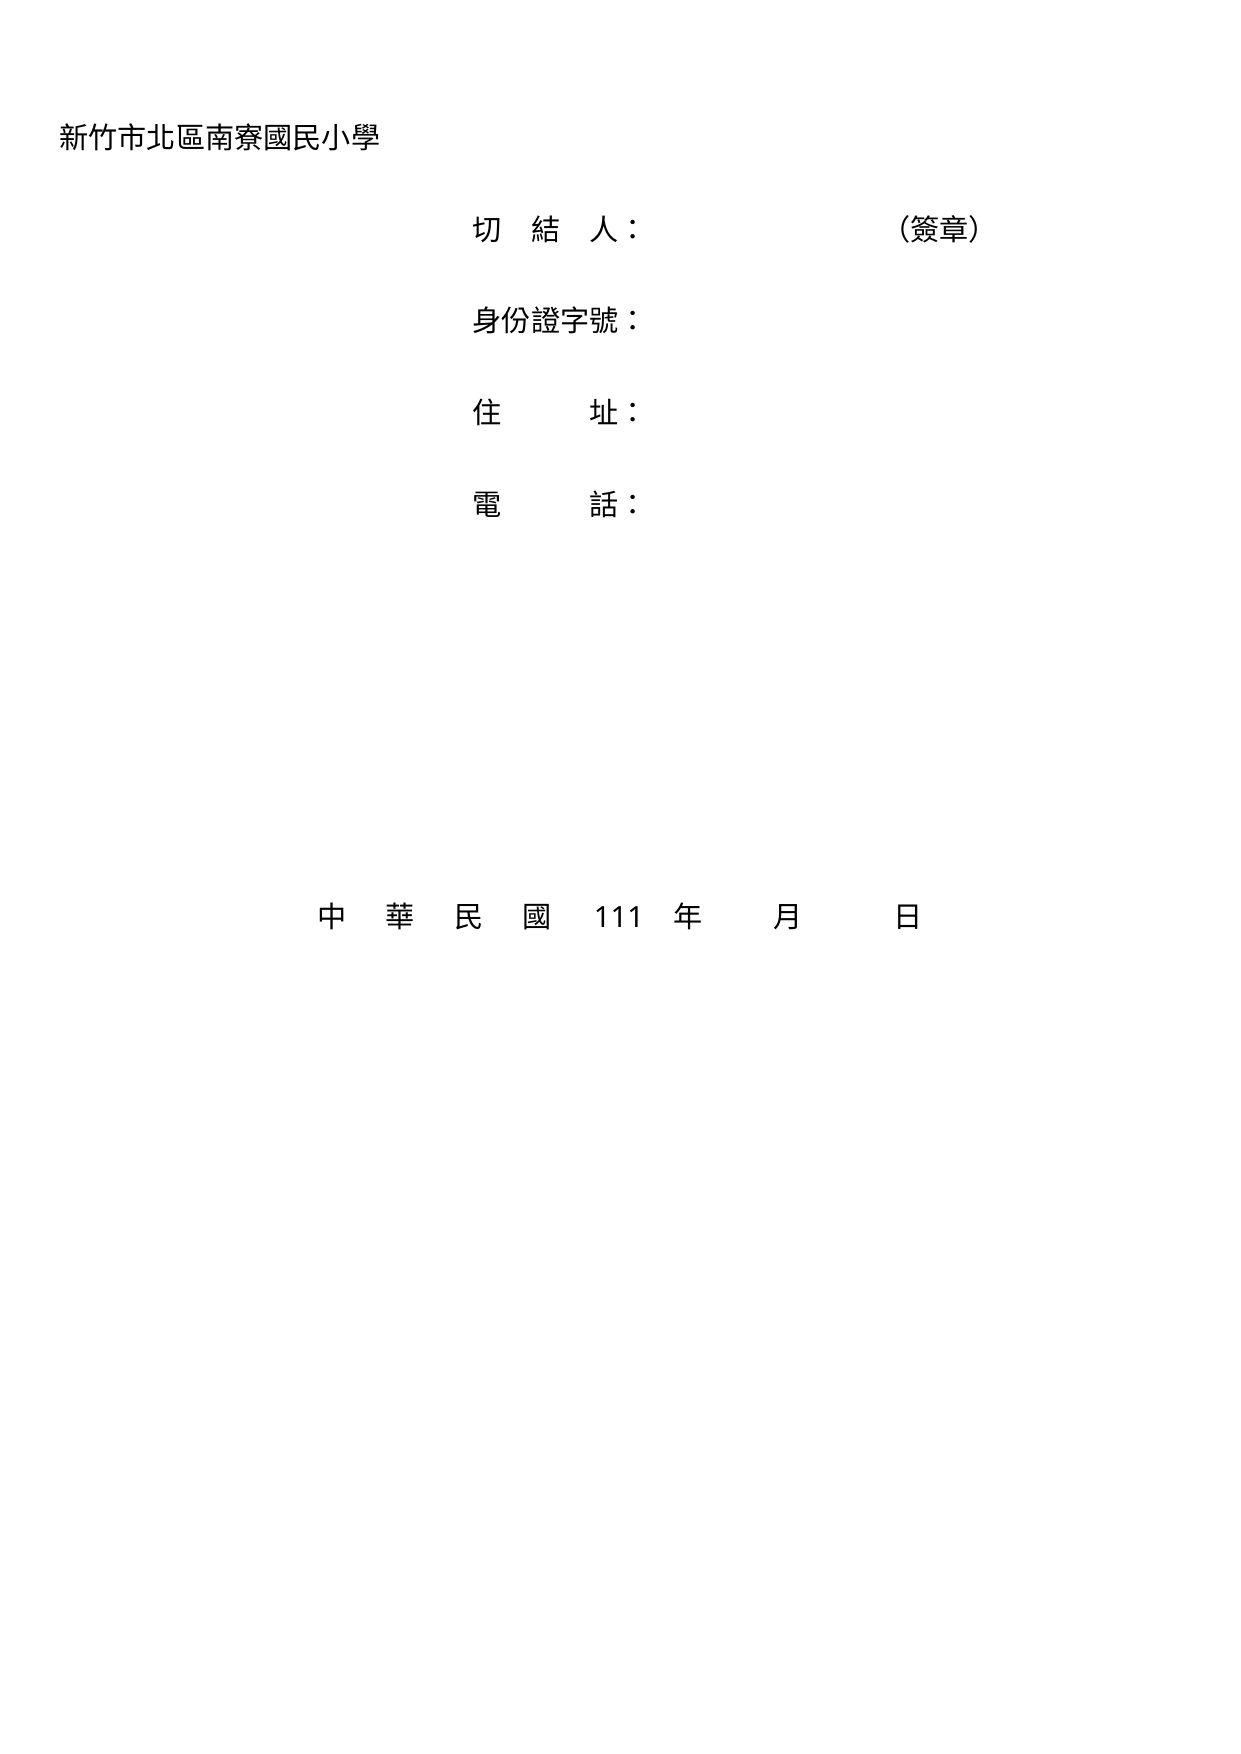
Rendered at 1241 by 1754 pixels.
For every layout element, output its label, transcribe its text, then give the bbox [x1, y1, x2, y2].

text 電 話： [472, 478, 1181, 524]
text 切 結 人： （簽章） [472, 203, 1181, 249]
text 身份證字號： [472, 295, 1181, 341]
text 中 華 民 國 111 年 月 日 [59, 891, 1181, 937]
text 新竹市北區南寮國民小學 [59, 112, 1181, 157]
text 住 址： [472, 387, 1181, 432]
